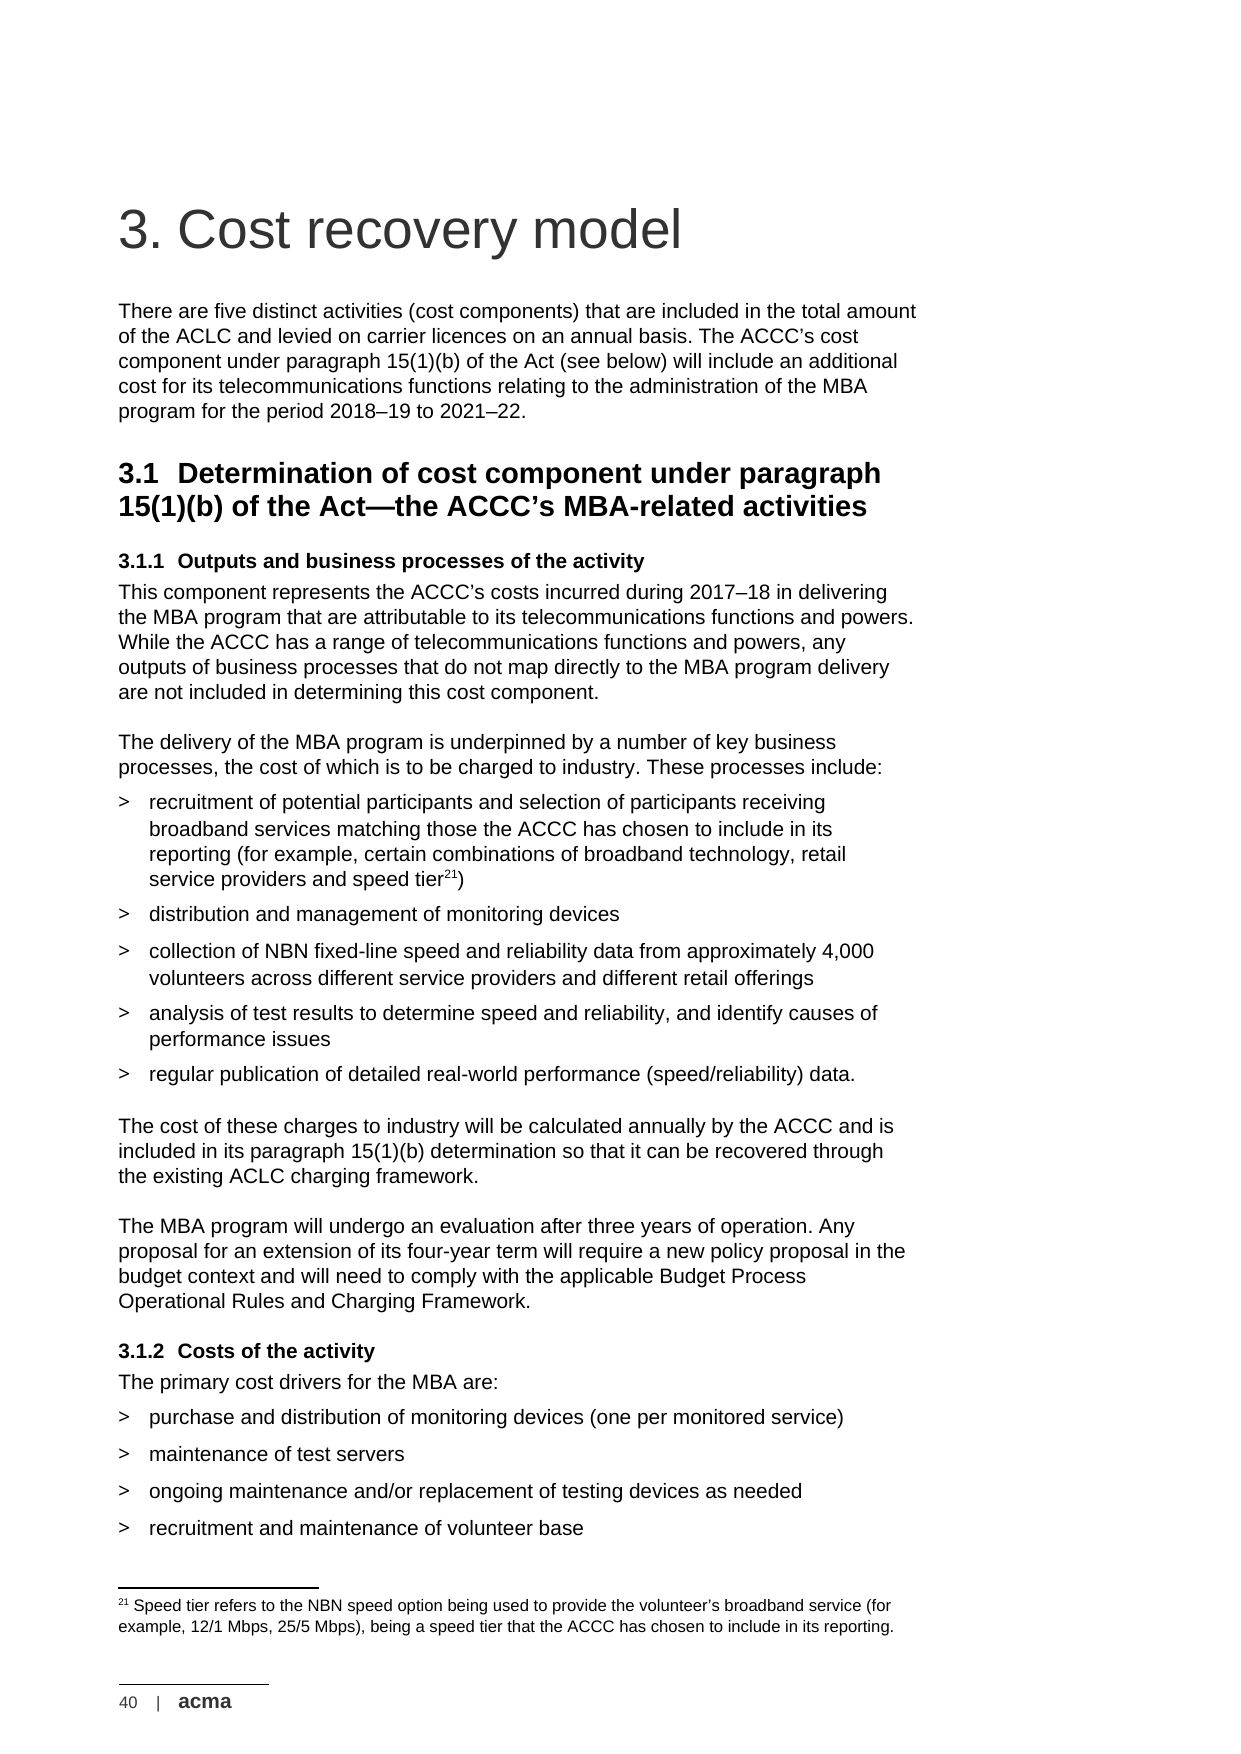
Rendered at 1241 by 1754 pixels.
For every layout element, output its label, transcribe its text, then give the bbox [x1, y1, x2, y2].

subtitle 3.1.2 Costs of the activity [118, 1338, 917, 1363]
list collection of NBN fixed-line speed and reliability data from approximately 4,000 volunteers across different service providers and different retail offerings [118, 936, 917, 989]
list ongoing maintenance and/or replacement of testing devices as needed [118, 1476, 917, 1504]
list analysis of test results to determine speed and reliability, and identify causes of performance issues [118, 998, 917, 1051]
subtitle 3.1.1 Outputs and business processes of the activity [118, 548, 917, 573]
text The cost of these charges to industry will be calculated annually by the ACCC and is included in its paragraph 15(1)(b) determination so that it can be recovered through the existing ACLC charging framework. [118, 1113, 917, 1188]
list regular publication of detailed real-world performance (speed/reliability) data. [118, 1059, 917, 1088]
list maintenance of test servers [118, 1439, 917, 1468]
list distribution and management of monitoring devices [118, 899, 917, 928]
text There are five distinct activities (cost components) that are included in the total amount of the ACLC and levied on carrier licences on an annual basis. The ACCC’s cost component under paragraph 15(1)(b) of the Act (see below) will include an additional cost for its telecommunications functions relating to the administration of the MBA program for the period 2018–19 to 2021–22. [118, 297, 917, 422]
text The delivery of the MBA program is underpinned by a number of key business processes, the cost of which is to be charged to industry. These processes include: [118, 729, 917, 779]
subtitle 3.1 Determination of cost component under paragraph 15(1)(b) of the Act—the ACCC’s MBA-related activities [118, 456, 917, 523]
list purchase and distribution of monitoring devices (one per monitored service) [118, 1402, 917, 1431]
subtitle 3. Cost recovery model [118, 203, 917, 260]
text The MBA program will undergo an evaluation after three years of operation. Any proposal for an extension of its four-year term will require a new policy proposal in the budget context and will need to comply with the applicable Budget Process Operational Rules and Charging Framework. [118, 1213, 917, 1313]
text The primary cost drivers for the MBA are: [118, 1369, 917, 1394]
list recruitment and maintenance of volunteer base [118, 1513, 917, 1541]
list recruitment of potential participants and selection of participants receiving broadband services matching those the ACCC has chosen to include in its reporting (for example, certain combinations of broadband technology, retail service providers and speed tier) [118, 787, 917, 891]
text This component represents the ACCC’s costs incurred during 2017–18 in delivering the MBA program that are attributable to its telecommunications functions and powers. While the ACCC has a range of telecommunications functions and powers, any outputs of business processes that do not map directly to the MBA program delivery are not included in determining this cost component. [118, 579, 917, 704]
